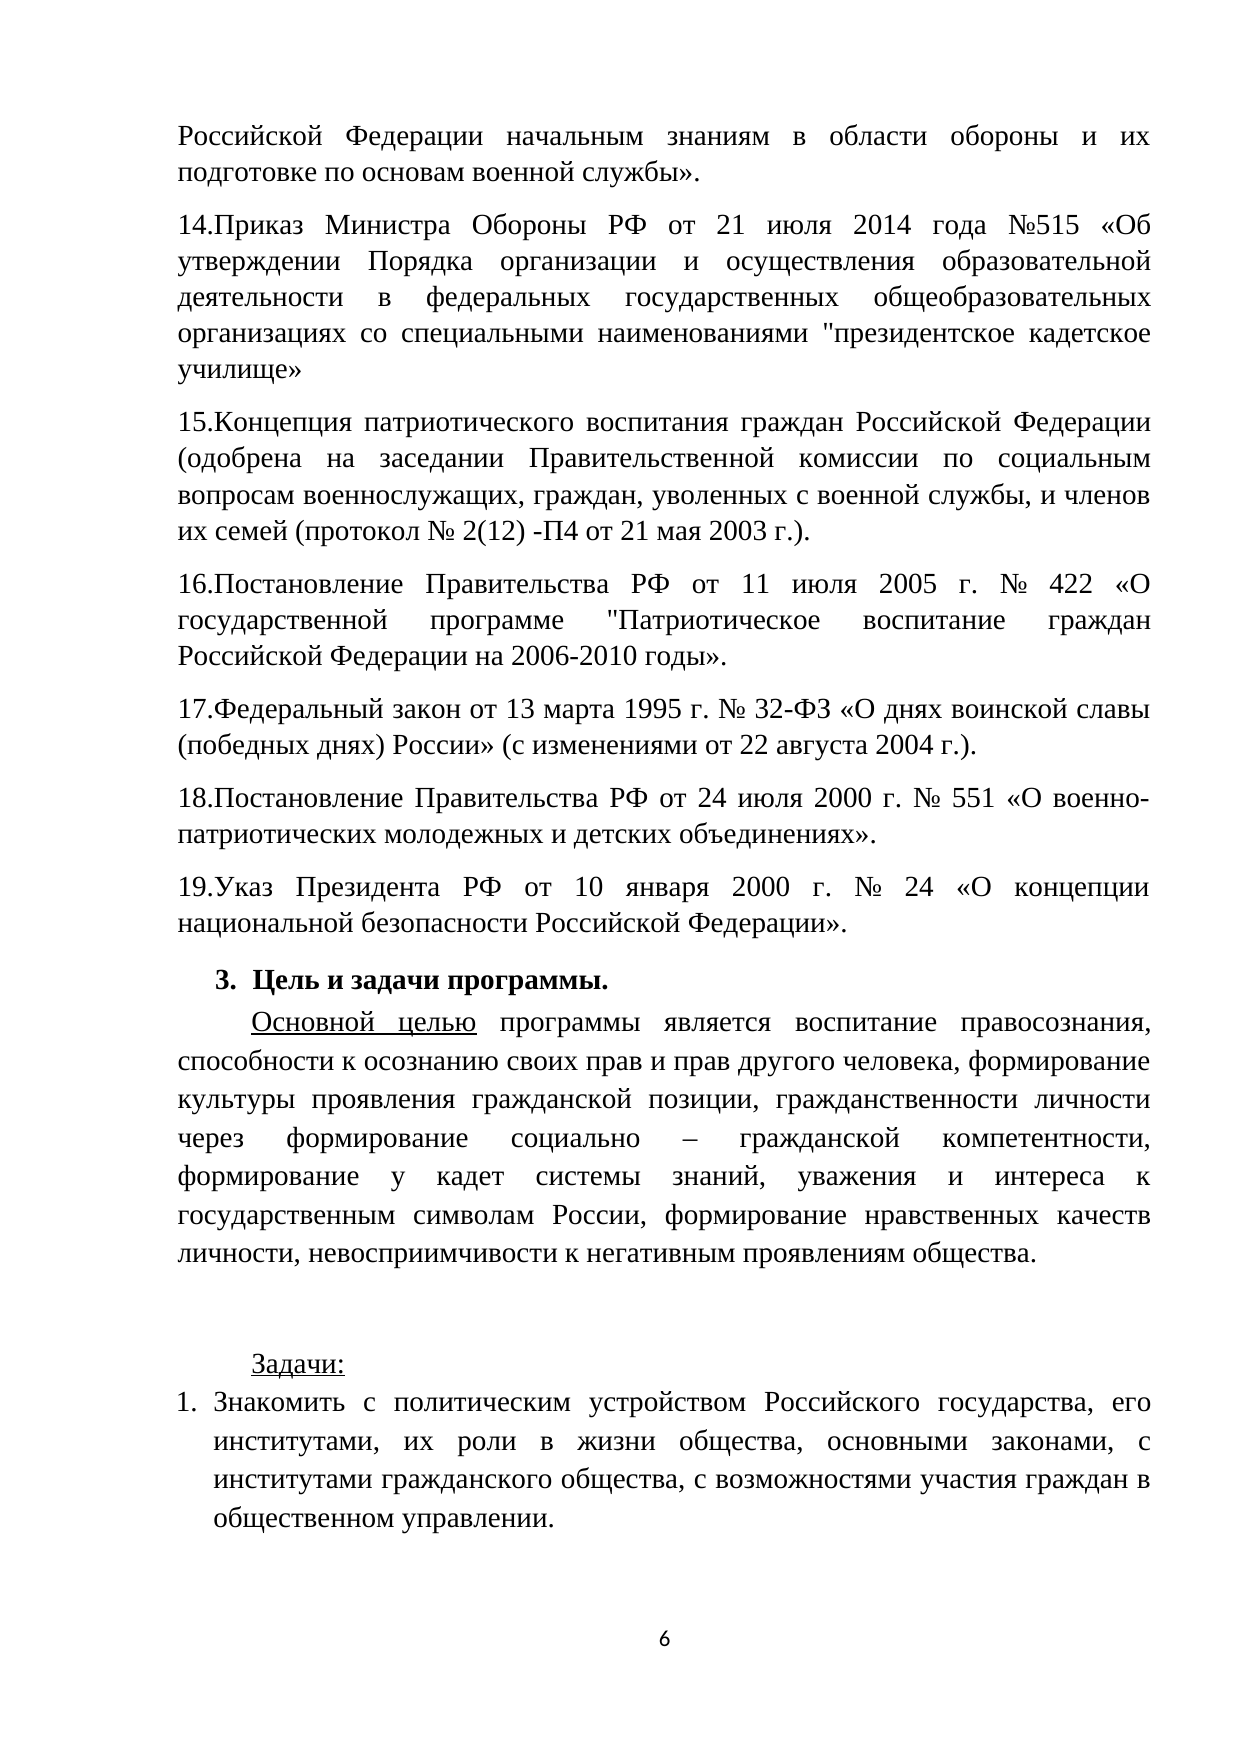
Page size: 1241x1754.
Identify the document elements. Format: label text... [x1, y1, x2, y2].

text Основной целью программы является воспитание правосознания, способности к осознанию своих прав и прав другого человека, формирование культуры проявления гражданской позиции, гражданственности личности через формирование социально – гражданской компетентности, формирование у кадет системы знаний, уважения и интереса к государственным символам России, формирование нравственных качеств личности, невосприимчивости к негативным проявлениям общества. [177, 1004, 1152, 1269]
text 16.Постановление Правительства РФ от 11 июля 2005 г. № 422 «О государственной программе "Патриотическое воспитание граждан Российской Федерации на 2006-2010 годы». [177, 566, 1151, 672]
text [177, 118, 1151, 188]
text 14.Приказ Министра Обороны РФ от 21 июля 2014 года №515 «Об утверждении Порядка организации и осуществления образовательной деятельности в федеральных государственных общеобразовательных организациях со специальными наименованиями "президентское кадетское училище» [177, 207, 1152, 385]
text 19.Указ Президента РФ от 10 января 2000 г. № 24 «О концепции национальной безопасности Российской Федерации». [177, 869, 1151, 938]
text 15.Концепция патриотического воспитания граждан Российской Федерации (одобрена на заседании Правительственной комиссии по социальным вопросам военнослужащих, граждан, уволенных с военной службы, и членов их семей (протокол № 2(12) -П4 от 21 мая 2003 г.). [177, 404, 1151, 546]
text 18.Постановление Правительства РФ от 24 июля 2000 г. № 551 «О военно-патриотических молодежных и детских объединениях». [177, 780, 1151, 849]
text Задачи: [177, 1346, 1152, 1379]
list Цель и задачи программы. [215, 962, 1152, 995]
list Знакомить с политическим устройством Российского государства, его институтами, их роли в жизни общества, основными законами, с институтами гражданского общества, с возможностями участия граждан в общественном управлении. [176, 1384, 1152, 1533]
text 17.Федеральный закон от 13 марта 1995 г. № 32-ФЗ «О днях воинской славы (победных днях) России» (с изменениями от 22 августа 2004 г.). [177, 691, 1151, 761]
